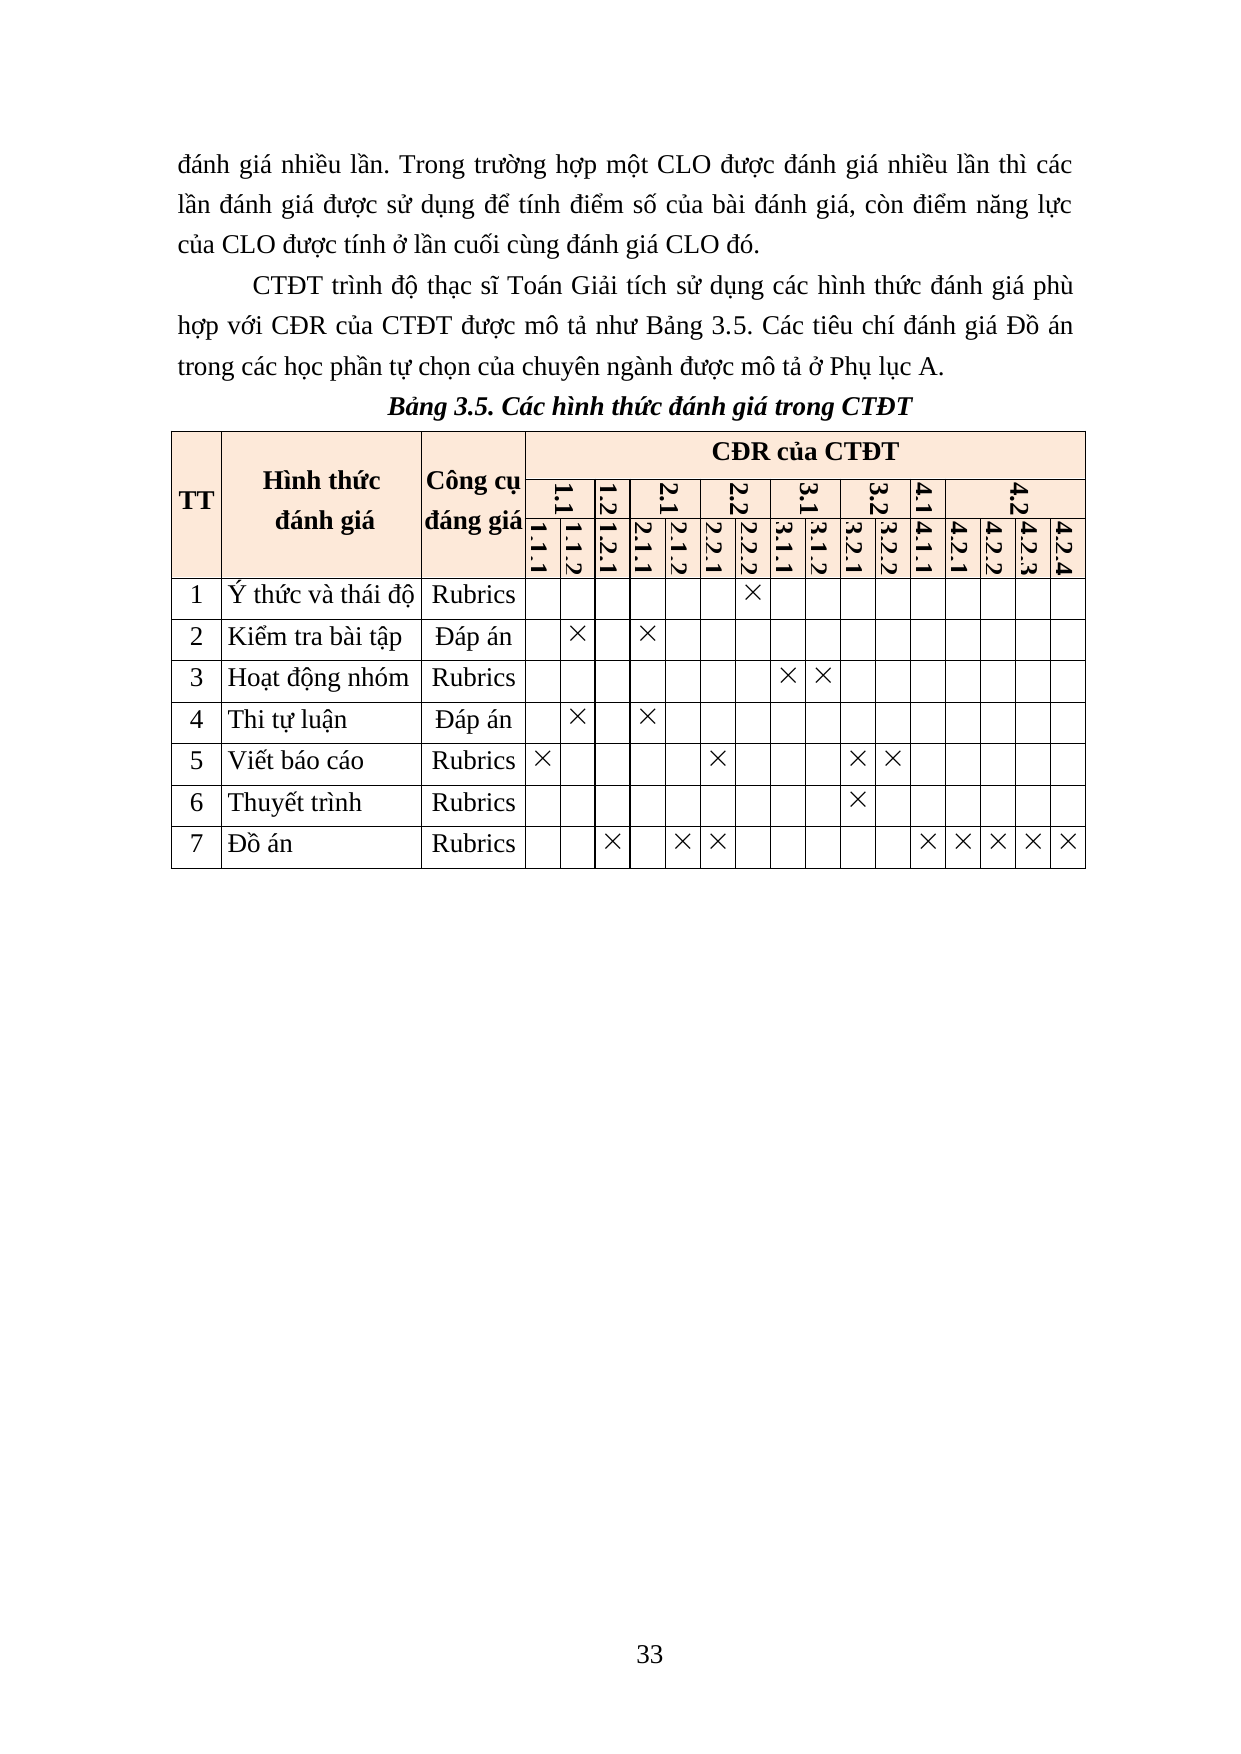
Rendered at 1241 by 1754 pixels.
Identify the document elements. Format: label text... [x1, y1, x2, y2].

table_cell [841, 579, 875, 619]
table_cell [561, 620, 594, 660]
table_cell 3.2.2 [876, 519, 910, 577]
table_cell [561, 827, 594, 868]
table_cell [981, 786, 1015, 826]
table_cell [841, 703, 875, 743]
table_cell [526, 661, 560, 702]
table_cell [911, 786, 945, 826]
table_cell [946, 579, 980, 619]
table_cell [701, 579, 735, 619]
table_cell [1016, 827, 1050, 868]
table_cell [596, 744, 629, 785]
table_cell 4 [172, 703, 221, 743]
table_cell [841, 827, 875, 868]
table_cell [981, 744, 1015, 785]
table_cell 3 [172, 661, 221, 702]
table_cell [1051, 661, 1085, 702]
table_cell [981, 579, 1015, 619]
table_cell 3.2 [841, 480, 910, 518]
table_cell 1.1.1 [526, 519, 560, 577]
table_cell [1016, 579, 1050, 619]
table_cell Hoạt động nhóm [222, 661, 421, 702]
table_cell 2.1.2 [666, 519, 700, 577]
table_cell 2.2 [701, 480, 770, 518]
table_cell [841, 661, 875, 702]
table_cell [771, 744, 805, 785]
table_cell [736, 703, 770, 743]
table_cell 4.1 [911, 480, 945, 518]
table_cell [701, 661, 735, 702]
table_cell [911, 579, 945, 619]
table_cell [596, 579, 629, 619]
table_header TT [172, 432, 221, 577]
table_header Hình thức đánh giá [222, 432, 421, 577]
table_cell 2.1.1 [631, 519, 665, 577]
table_header CĐR của CTĐT [526, 432, 1085, 478]
table_cell 4.2.2 [981, 519, 1015, 577]
table_cell [806, 703, 840, 743]
table_cell Rubrics [422, 827, 525, 868]
table_cell [631, 620, 665, 660]
table_cell 3.1.1 [771, 519, 805, 577]
table_cell 2 [172, 620, 221, 660]
table_cell 3.1.2 [806, 519, 840, 577]
table_cell [631, 579, 665, 619]
table_cell [876, 620, 910, 660]
table_cell [701, 786, 735, 826]
table_cell [736, 827, 770, 868]
table_cell [946, 786, 980, 826]
table_cell [526, 620, 560, 660]
table_cell [596, 827, 629, 868]
table_cell 4.2.4 [1051, 519, 1085, 577]
table_cell 1.1 [526, 480, 594, 518]
table_cell Ý thức và thái độ [222, 579, 421, 619]
table_cell [981, 827, 1015, 868]
table_cell [946, 620, 980, 660]
table_cell [841, 786, 875, 826]
table_cell Đồ án [222, 827, 421, 868]
table_cell [876, 661, 910, 702]
table_cell [736, 786, 770, 826]
table_cell [876, 786, 910, 826]
table_cell [596, 703, 629, 743]
table_cell [911, 620, 945, 660]
table_cell [736, 744, 770, 785]
table_cell 6 [172, 786, 221, 826]
table_cell 2.2.2 [736, 519, 770, 577]
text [177, 148, 1074, 260]
table_cell [771, 786, 805, 826]
table_cell [911, 703, 945, 743]
table_cell [526, 827, 560, 868]
table_cell [876, 827, 910, 868]
table_cell [771, 620, 805, 660]
table_cell 4.2.3 [1016, 519, 1050, 577]
table_cell [596, 620, 629, 660]
table_cell [561, 786, 594, 826]
table_cell [946, 827, 980, 868]
table_cell Đáp án [422, 703, 525, 743]
table_cell 1.2.1 [596, 519, 629, 577]
table_cell [666, 661, 700, 702]
table_cell 2.1 [631, 480, 700, 518]
table_cell [526, 786, 560, 826]
table_cell [631, 827, 665, 868]
table_cell Rubrics [422, 744, 525, 785]
table_cell [946, 744, 980, 785]
table_cell [631, 744, 665, 785]
table_cell [876, 703, 910, 743]
table_cell [911, 744, 945, 785]
table_cell 2.2.1 [701, 519, 735, 577]
table_cell [841, 620, 875, 660]
table_cell [911, 827, 945, 868]
table_cell [666, 579, 700, 619]
table_cell 3.2.1 [841, 519, 875, 577]
table_cell [631, 661, 665, 702]
table_cell [771, 703, 805, 743]
table_cell [946, 661, 980, 702]
table_cell Thuyết trình [222, 786, 421, 826]
table_cell [561, 703, 594, 743]
table_cell [666, 744, 700, 785]
table_cell [806, 786, 840, 826]
table_cell 7 [172, 827, 221, 868]
table_cell 4.2 [946, 480, 1085, 518]
table_cell [946, 703, 980, 743]
table_cell [1051, 703, 1085, 743]
table_cell [666, 827, 700, 868]
table_cell [1051, 827, 1085, 868]
table_header Công cụ đáng giá [422, 432, 525, 577]
table_cell [1051, 786, 1085, 826]
table_cell [1051, 620, 1085, 660]
table_cell Kiểm tra bài tập [222, 620, 421, 660]
table_cell [771, 827, 805, 868]
table_cell [526, 744, 560, 785]
table_cell Rubrics [422, 661, 525, 702]
table_cell [736, 620, 770, 660]
text Bảng 3.5. Các hình thức đánh giá trong CTĐT [177, 390, 1122, 421]
text CTĐT trình độ thạc sĩ Toán Giải tích sử dụng các hình thức đánh giá phù hợp với CĐR của CTĐT được mô tả như Bảng 3.5. Các tiêu chí đánh giá Đồ án trong các học phần tự chọn của chuyên ngành được mô tả ở Phụ lục A. [177, 269, 1074, 381]
table_cell [1016, 620, 1050, 660]
table_cell Rubrics [422, 579, 525, 619]
table_cell [1016, 786, 1050, 826]
table_cell [561, 744, 594, 785]
table_cell [806, 620, 840, 660]
table_cell [561, 579, 594, 619]
table_cell [596, 786, 629, 826]
table_cell [981, 661, 1015, 702]
table_cell Rubrics [422, 786, 525, 826]
table_cell [736, 579, 770, 619]
table_cell [701, 620, 735, 660]
table_cell [806, 827, 840, 868]
table_cell 4.1.1 [911, 519, 945, 577]
table_cell [981, 620, 1015, 660]
table_cell 3.1 [771, 480, 840, 518]
table_cell [666, 703, 700, 743]
table_cell [841, 744, 875, 785]
table_cell [666, 786, 700, 826]
table_cell [1051, 744, 1085, 785]
table_cell [876, 579, 910, 619]
table_cell [526, 579, 560, 619]
table_cell 1 [172, 579, 221, 619]
table_cell [701, 744, 735, 785]
table_cell Đáp án [422, 620, 525, 660]
table_cell Thi tự luận [222, 703, 421, 743]
table_cell [1016, 703, 1050, 743]
table_cell [806, 579, 840, 619]
table_cell [1051, 579, 1085, 619]
table_cell [771, 661, 805, 702]
table_cell [911, 661, 945, 702]
table_cell 5 [172, 744, 221, 785]
table_cell [701, 827, 735, 868]
table_cell [736, 661, 770, 702]
table_cell [631, 786, 665, 826]
table_cell [771, 579, 805, 619]
table_cell [1016, 661, 1050, 702]
table_cell [526, 703, 560, 743]
table_cell 1.1.2 [561, 519, 594, 577]
table_cell [631, 703, 665, 743]
table_cell [876, 744, 910, 785]
table_cell [981, 703, 1015, 743]
table_cell [596, 661, 629, 702]
table_cell [701, 703, 735, 743]
table_cell [561, 661, 594, 702]
table_cell Viết báo cáo [222, 744, 421, 785]
table_cell [806, 661, 840, 702]
table_cell [666, 620, 700, 660]
table_cell [1016, 744, 1050, 785]
table_cell [806, 744, 840, 785]
table_cell 1.2 [596, 480, 629, 518]
table_cell 4.2.1 [946, 519, 980, 577]
